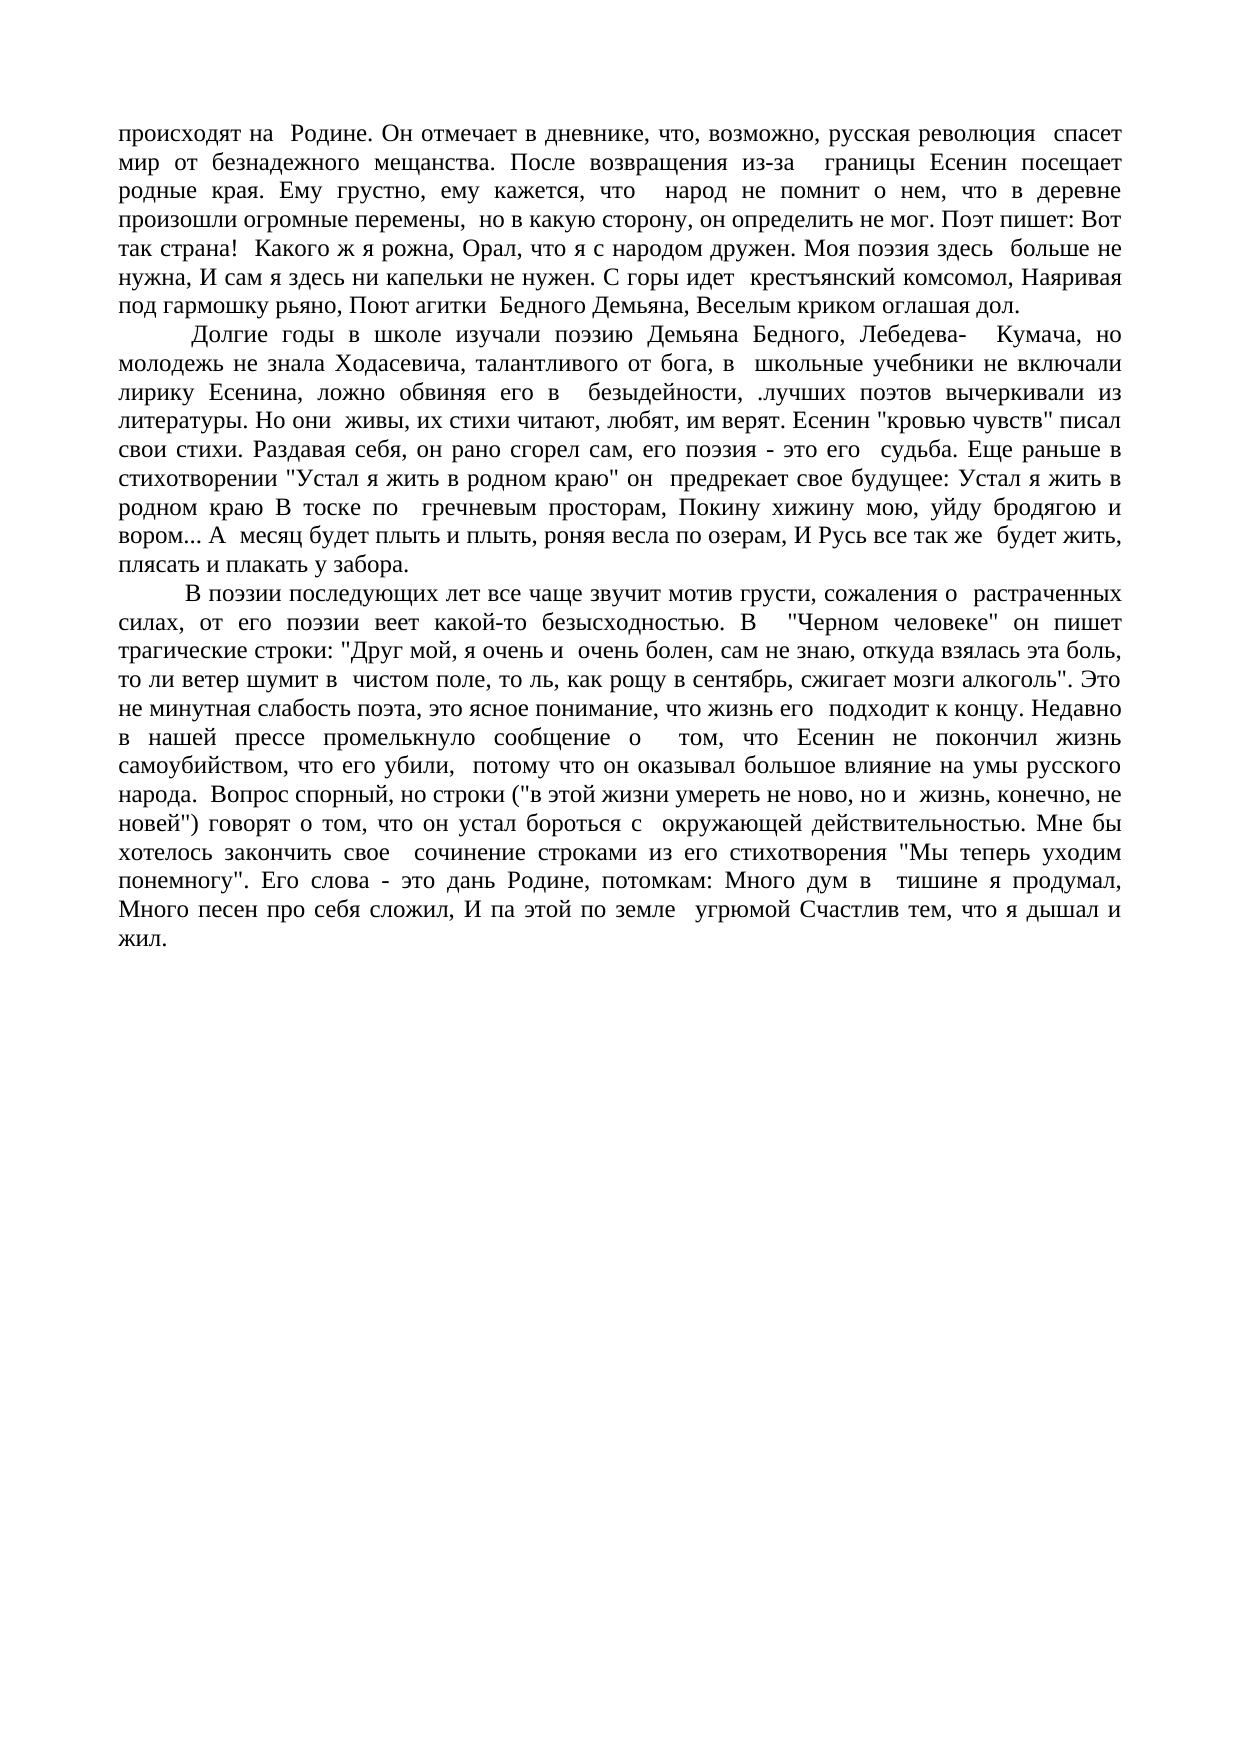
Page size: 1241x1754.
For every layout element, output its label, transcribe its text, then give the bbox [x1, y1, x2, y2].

text В поэзии последующих лет все чаще звучит мотив грусти, сожаления о растраченных силах, от его поэзии веет какой-то безысходностью. В "Черном человеке" он пишет трагические строки: "Друг мой, я очень и очень болен, сам не знаю, откуда взялась эта боль, то ли ветер шумит в чистом поле, то ль, как рощу в сентябрь, сжигает мозги алкоголь". Это не минутная слабость поэта, это ясное понимание, что жизнь его подходит к концу. Недавно в нашей прессе промелькнуло сообщение о том, что Есенин не покончил жизнь самоубийством, что его убили, потому что он оказывал большое влияние на умы русского народа. Вопрос спорный, но строки ("в этой жизни умереть не ново, но и жизнь, конечно, не новей") говорят о том, что он устал бороться с окружающей действительностью. Мне бы хотелось закончить свое сочинение строками из его стихотворения "Мы теперь уходим понемногу". Его слова - это дань Родине, потомкам: Много дум в тишине я продумал, Много песен про себя сложил, И па этой по земле угрюмой Счастлив тем, что я дышал и жил. [118, 578, 1122, 952]
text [118, 118, 1122, 319]
text Долгие годы в школе изучали поэзию Демьяна Бедного, Лебедева- Кумача, но молодежь не знала Ходасевича, талантливого от бога, в школьные учебники не включали лирику Есенина, ложно обвиняя его в безыдейности, .лучших поэтов вычеркивали из литературы. Но они живы, их стихи читают, любят, им верят. Есенин "кровью чувств" писал свои стихи. Раздавая себя, он рано сгорел сам, его поэзия - это его судьба. Еще раньше в стихотворении "Устал я жить в родном краю" он предрекает свое будущее: Устал я жить в родном краю В тоске по гречневым просторам, Покину хижину мою, уйду бродягою и вором... А месяц будет плыть и плыть, роняя весла по озерам, И Русь все так же будет жить, плясать и плакать у забора. [118, 319, 1122, 578]
